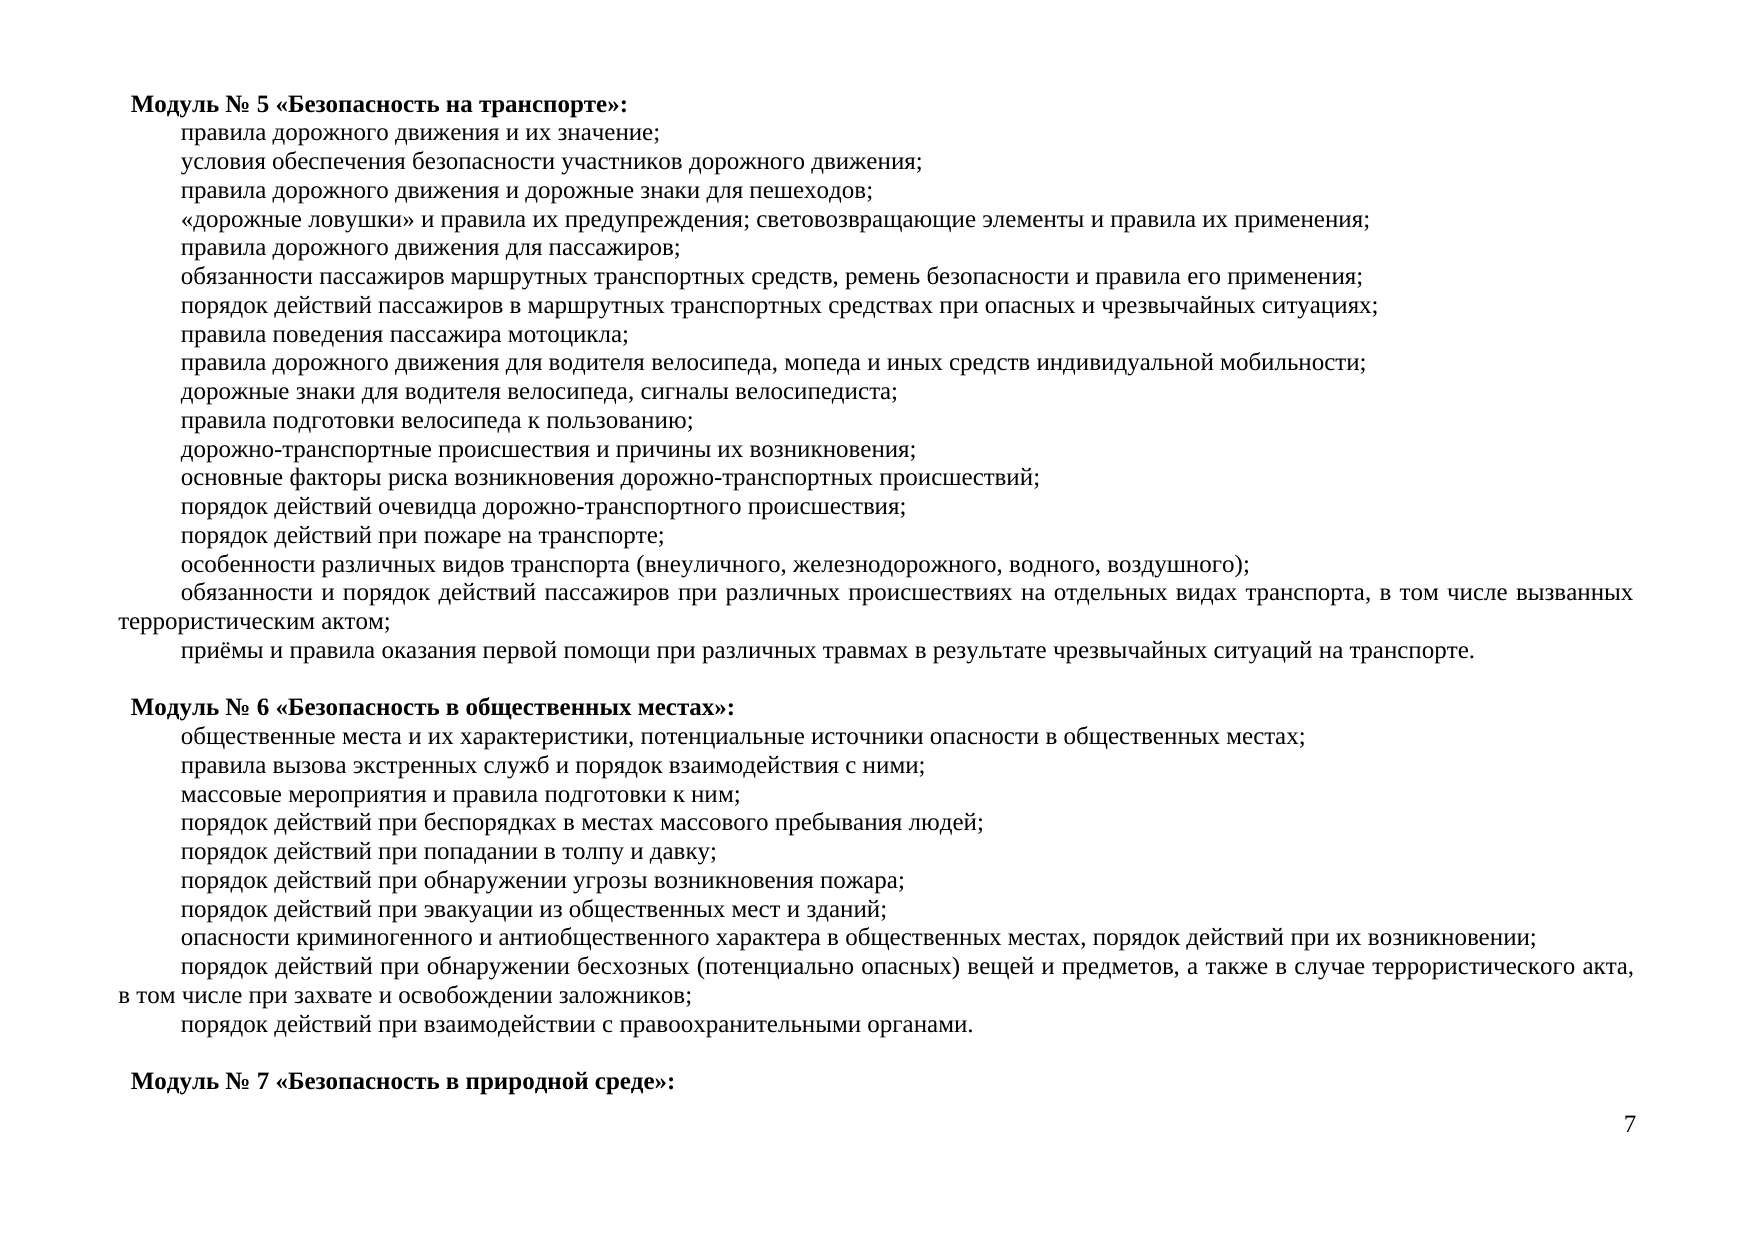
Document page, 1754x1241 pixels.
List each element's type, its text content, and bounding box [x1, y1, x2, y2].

text массовые мероприятия и правила подготовки к ним; [118, 779, 1636, 807]
text правила подготовки велосипеда к пользованию; [118, 405, 1636, 434]
text правила дорожного движения для пассажиров; [118, 232, 1636, 261]
text общественные места и их характеристики, потенциальные источники опасности в общественных местах; [118, 721, 1636, 750]
text обязанности и порядок действий пассажиров при различных происшествиях на отдельных видах транспорта, в том числе вызванных террористическим актом; [118, 577, 1636, 635]
text порядок действий при попадании в толпу и давку; [118, 836, 1636, 865]
text Модуль № 7 «Безопасность в природной среде»: [131, 1066, 1636, 1095]
text дорожно-транспортные происшествия и причины их возникновения; [118, 434, 1636, 462]
text порядок действий при обнаружении угрозы возникновения пожара; [118, 865, 1636, 894]
text правила дорожного движения для водителя велосипеда, мопеда и иных средств индивидуальной мобильности; [118, 347, 1636, 376]
text Модуль № 5 «Безопасность на транспорте»: [131, 89, 1636, 117]
text порядок действий при пожаре на транспорте; [118, 520, 1636, 549]
text правила вызова экстренных служб и порядок взаимодействия с ними; [118, 750, 1636, 779]
text порядок действий при обнаружении бесхозных (потенциально опасных) вещей и предметов, а также в случае террористического акта, в том числе при захвате и освобождении заложников; [118, 951, 1636, 1009]
text условия обеспечения безопасности участников дорожного движения; [118, 146, 1636, 175]
text особенности различных видов транспорта (внеуличного, железнодорожного, водного, воздушного); [118, 549, 1636, 577]
text порядок действий при беспорядках в местах массового пребывания людей; [118, 807, 1636, 836]
text порядок действий пассажиров в маршрутных транспортных средствах при опасных и чрезвычайных ситуациях; [118, 290, 1636, 319]
text порядок действий очевидца дорожно-транспортного происшествия; [118, 491, 1636, 520]
text правила дорожного движения и дорожные знаки для пешеходов; [118, 175, 1636, 204]
text обязанности пассажиров маршрутных транспортных средств, ремень безопасности и правила его применения; [118, 261, 1636, 290]
text правила дорожного движения и их значение; [118, 117, 1636, 146]
text порядок действий при эвакуации из общественных мест и зданий; [118, 894, 1636, 922]
text правила поведения пассажира мотоцикла; [118, 319, 1636, 347]
text порядок действий при взаимодействии с правоохранительными органами. [118, 1009, 1636, 1037]
text приёмы и правила оказания первой помощи при различных травмах в результате чрезвычайных ситуаций на транспорте. [118, 635, 1636, 664]
text Модуль № 6 «Безопасность в общественных местах»: [131, 692, 1636, 721]
text опасности криминогенного и антиобщественного характера в общественных местах, порядок действий при их возникновении; [118, 922, 1636, 951]
text дорожные знаки для водителя велосипеда, сигналы велосипедиста; [118, 376, 1636, 405]
text основные факторы риска возникновения дорожно-транспортных происшествий; [118, 462, 1636, 491]
text «дорожные ловушки» и правила их предупреждения; световозвращающие элементы и правила их применения; [118, 204, 1636, 232]
